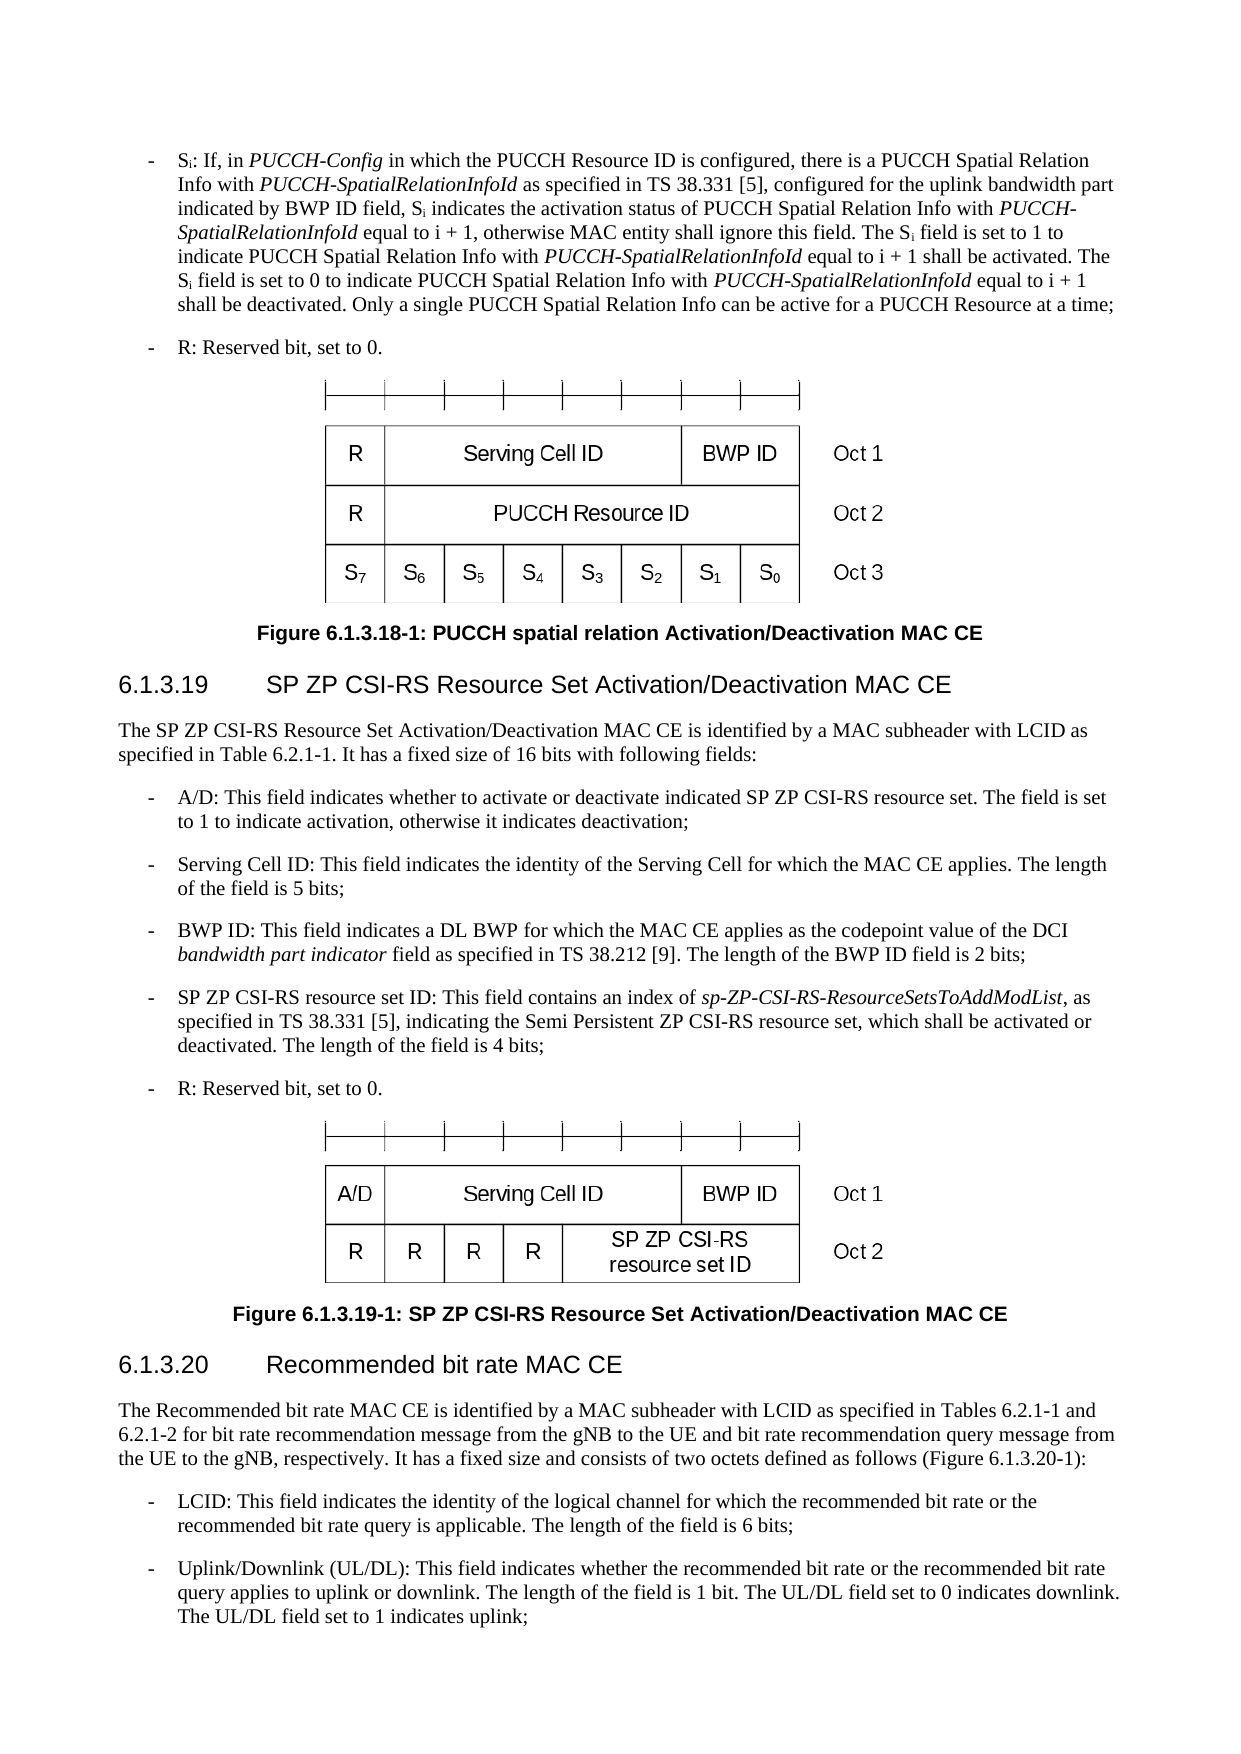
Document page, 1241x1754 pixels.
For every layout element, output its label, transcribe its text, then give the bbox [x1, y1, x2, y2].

text The SP ZP CSI-RS Resource Set Activation/Deactivation MAC CE is identified by a MAC subheader with LCID as specified in Table 6.2.1-1. It has a fixed size of 16 bits with following fields: [118, 718, 1122, 766]
text - R: Reserved bit, set to 0. [148, 1076, 1122, 1100]
text The Recommended bit rate MAC CE is identified by a MAC subheader with LCID as specified in Tables 6.2.1-1 and 6.2.1-2 for bit rate recommendation message from the gNB to the UE and bit rate recommendation query message from the UE to the gNB, respectively. It has a fixed size and consists of two octets defined as follows (Figure 6.1.3.20-1): [118, 1398, 1122, 1470]
text - LCID: This field indicates the identity of the logical channel for which the recommended bit rate or the recommended bit rate query is applicable. The length of the field is 6 bits; [148, 1489, 1122, 1537]
text - Serving Cell ID: This field indicates the identity of the Serving Cell for which the MAC CE applies. The length of the field is 5 bits; [148, 851, 1122, 899]
subtitle 6.1.3.19 SP ZP CSI-RS Resource Set Activation/Deactivation MAC CE [118, 670, 1122, 699]
text - Uplink/Downlink (UL/DL): This field indicates whether the recommended bit rate or the recommended bit rate query applies to uplink or downlink. The length of the field is 1 bit. The UL/DL field set to 0 indicates downlink. The UL/DL field set to 1 indicates uplink; [148, 1556, 1122, 1628]
text - SP ZP CSI-RS resource set ID: This field contains an index of sp-ZP-CSI-RS-ResourceSetsToAddModList, as specified in TS 38.331 [5], indicating the Semi Persistent ZP CSI-RS resource set, which shall be activated or deactivated. The length of the field is 4 bits; [148, 985, 1122, 1057]
text - BWP ID: This field indicates a DL BWP for which the MAC CE applies as the codepoint value of the DCI bandwidth part indicator field as specified in TS 38.212 [9]. The length of the BWP ID field is 2 bits; [148, 918, 1122, 966]
text Figure 6.1.3.18-1: PUCCH spatial relation Activation/Deactivation MAC CE [118, 621, 1122, 645]
text - R: Reserved bit, set to 0. [148, 335, 1122, 359]
subtitle 6.1.3.20 Recommended bit rate MAC CE [118, 1350, 1122, 1379]
text - A/D: This field indicates whether to activate or deactivate indicated SP ZP CSI-RS resource set. The field is set to 1 to indicate activation, otherwise it indicates deactivation; [148, 784, 1122, 833]
text Figure 6.1.3.19-1: SP ZP CSI-RS Resource Set Activation/Deactivation MAC CE [118, 1301, 1122, 1325]
text - Si: If, in PUCCH-Config in which the PUCCH Resource ID is configured, there is a PUCCH Spatial Relation Info with PUCCH-SpatialRelationInfoId as specified in TS 38.331 [5], configured for the uplink bandwidth part indicated by BWP ID field, Si indicates the activation status of PUCCH Spatial Relation Info with PUCCH-SpatialRelationInfoId equal to i + 1, otherwise MAC entity shall ignore this field. The Si field is set to 1 to indicate PUCCH Spatial Relation Info with PUCCH-SpatialRelationInfoId equal to i + 1 shall be activated. The Si field is set to 0 to indicate PUCCH Spatial Relation Info with PUCCH-SpatialRelationInfoId equal to i + 1 shall be deactivated. Only a single PUCCH Spatial Relation Info can be active for a PUCCH Resource at a time; [148, 147, 1122, 316]
